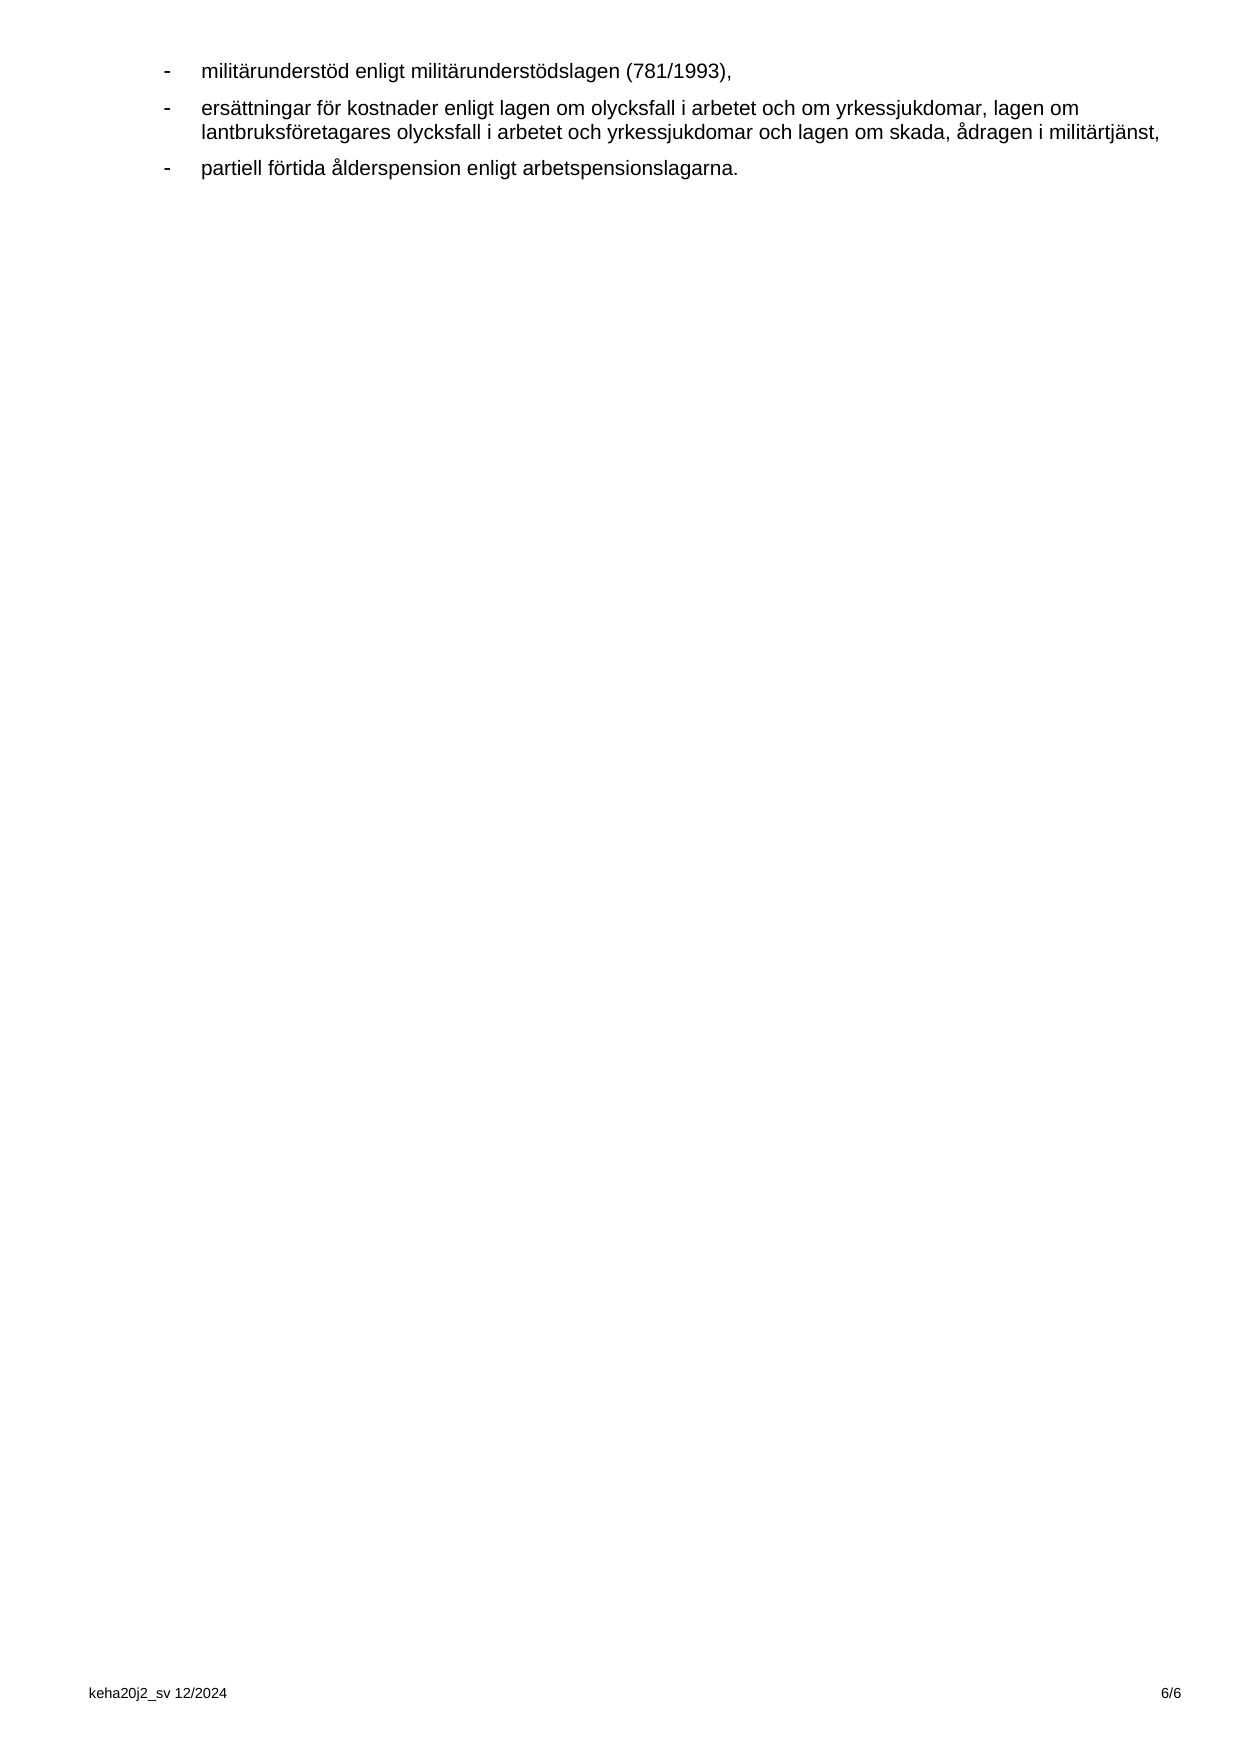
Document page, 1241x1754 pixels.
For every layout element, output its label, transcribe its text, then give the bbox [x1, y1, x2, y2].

list militärunderstöd enligt militärunderstödslagen (781/1993), [164, 59, 1181, 83]
list ersättningar för kostnader enligt lagen om olycksfall i arbetet och om yrkessjukdomar, lagen om lantbruksföretagares olycksfall i arbetet och yrkessjukdomar och lagen om skada, ådragen i militärtjänst, [164, 96, 1181, 144]
list partiell förtida ålderspension enligt arbetspensionslagarna. [164, 156, 1181, 180]
